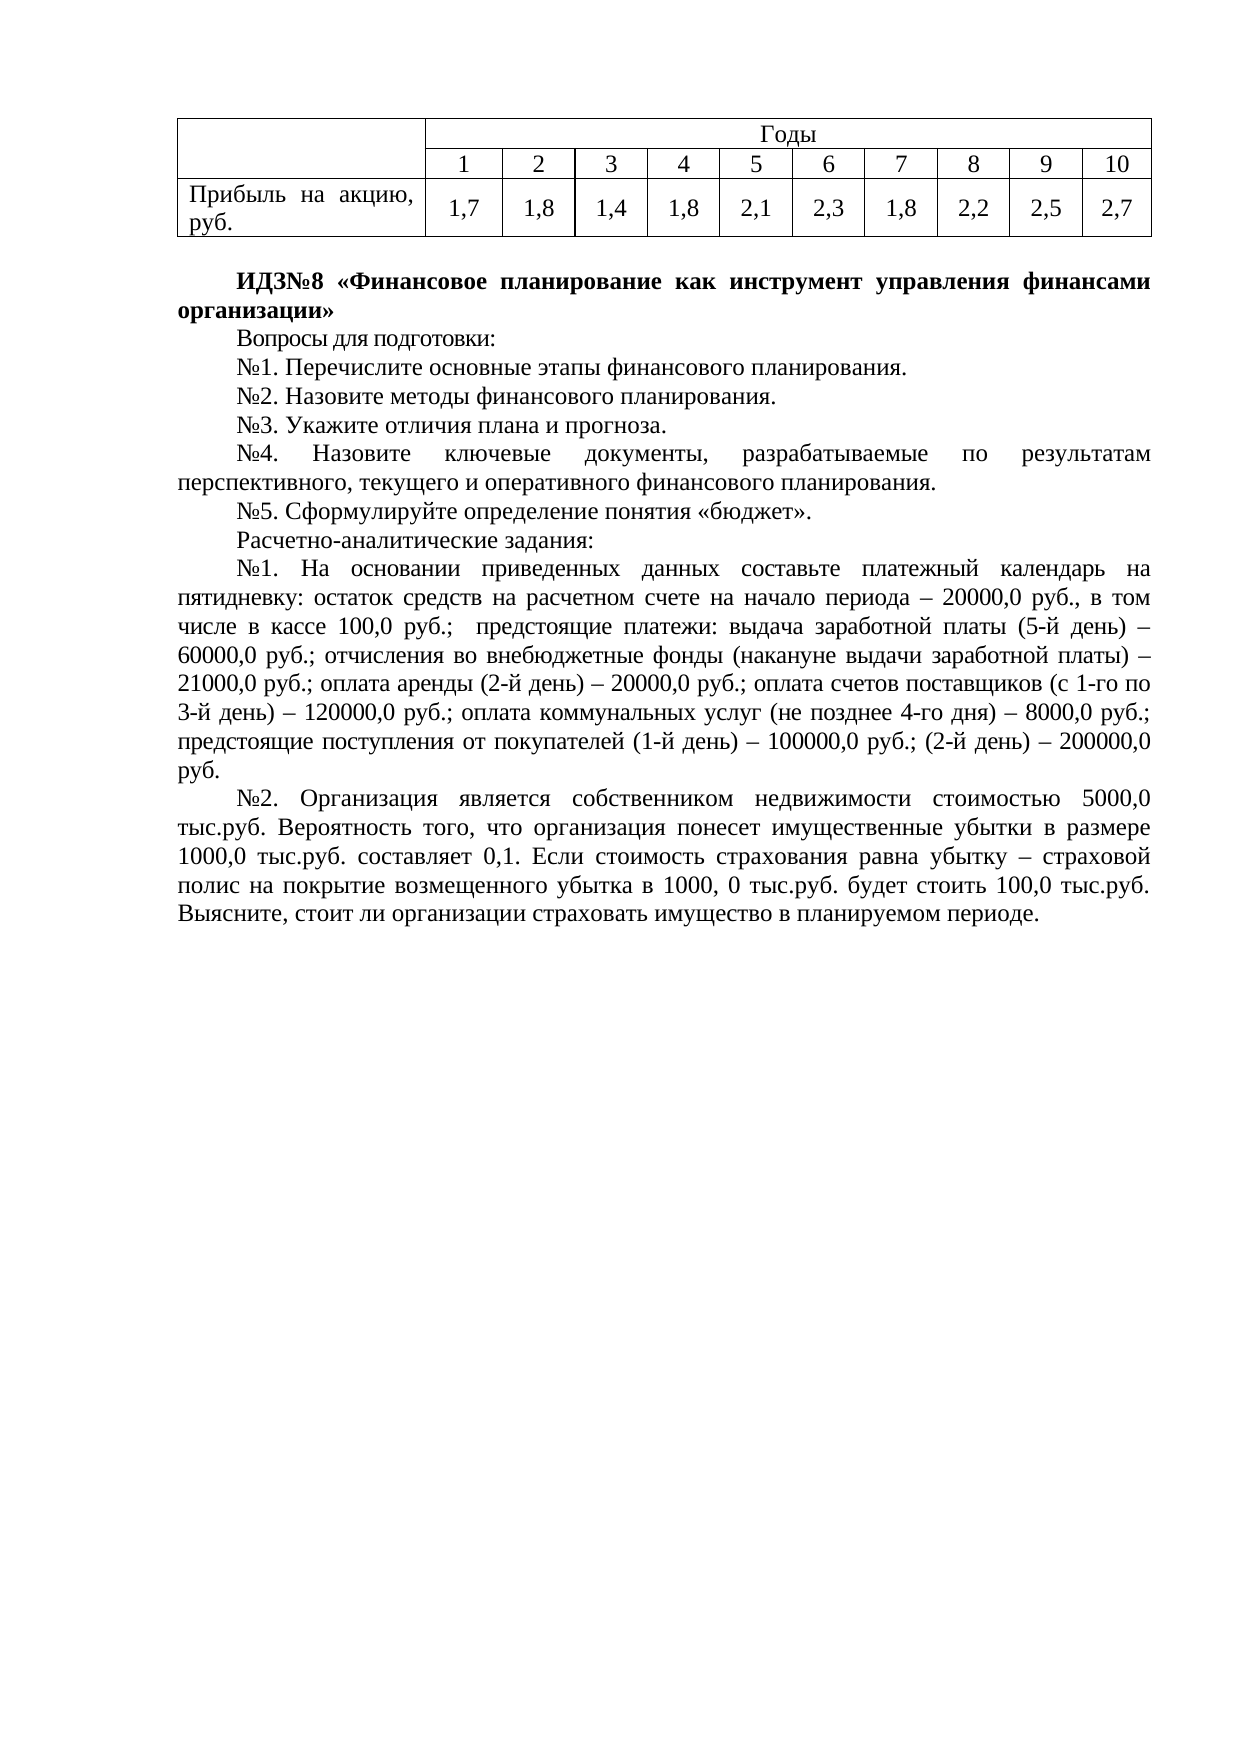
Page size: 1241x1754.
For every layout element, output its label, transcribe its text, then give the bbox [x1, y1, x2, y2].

table_cell 3 [576, 149, 647, 178]
table_cell 2,1 [720, 179, 792, 236]
table_cell Прибыль на акцию, руб. [178, 179, 425, 236]
text ИДЗ№8 «Финансовое планирование как инструмент управления финансами организации» [177, 266, 1152, 323]
table_cell 10 [1083, 149, 1151, 178]
table_cell 7 [865, 149, 937, 178]
table_header [178, 119, 425, 178]
table_cell 1,4 [576, 179, 647, 236]
text №4. Назовите ключевые документы, разрабатываемые по результатам перспективного, текущего и оперативного финансового планирования. [177, 438, 1152, 496]
table_cell 2,7 [1083, 179, 1151, 236]
text №1. На основании приведенных данных составьте платежный календарь на пятидневку: остаток средств на расчетном счете на начало периода – 20000,0 руб., в том числе в кассе 100,0 руб.; предстоящие платежи: выдача заработной платы (5-й день) – 60000,0 руб.; отчисления во внебюджетные фонды (накануне выдачи заработной платы) – 21000,0 руб.; оплата аренды (2-й день) – 20000,0 руб.; оплата счетов поставщиков (с 1-го по 3-й день) – 120000,0 руб.; оплата коммунальных услуг (не позднее 4-го дня) – 8000,0 руб.; предстоящие поступления от покупателей (1-й день) – 100000,0 руб.; (2-й день) – 200000,0 руб. [177, 553, 1152, 783]
text №3. Укажите отличия плана и прогноза. [177, 410, 1152, 438]
table_cell 1,7 [426, 179, 502, 236]
text №5. Сформулируйте определение понятия «бюджет». [177, 496, 1152, 525]
text Вопросы для подготовки: [177, 323, 1152, 352]
table_cell 6 [793, 149, 864, 178]
table_cell 1 [426, 149, 502, 178]
text №2. Организация является собственником недвижимости стоимостью 5000,0 тыс.руб. Вероятность того, что организация понесет имущественные убытки в размере 1000,0 тыс.руб. составляет 0,1. Если стоимость страхования равна убытку – страховой полис на покрытие возмещенного убытка в 1000, 0 тыс.руб. будет стоить 100,0 тыс.руб. Выясните, стоит ли организации страховать имущество в планируемом периоде. [177, 783, 1152, 927]
table_cell 5 [720, 149, 792, 178]
table_cell 1,8 [503, 179, 574, 236]
table_cell 1,8 [648, 179, 719, 236]
table_cell 2,5 [1010, 179, 1082, 236]
text Расчетно-аналитические задания: [177, 525, 1152, 553]
table_cell 2,3 [793, 179, 864, 236]
table_cell 4 [648, 149, 719, 178]
table_cell 2 [503, 149, 574, 178]
table_cell 9 [1010, 149, 1082, 178]
table_header Годы [426, 119, 1151, 148]
table_cell 1,8 [865, 179, 937, 236]
text №1. Перечислите основные этапы финансового планирования. [177, 352, 1152, 381]
table_cell 8 [938, 149, 1009, 178]
table_cell 2,2 [938, 179, 1009, 236]
text №2. Назовите методы финансового планирования. [177, 381, 1152, 410]
